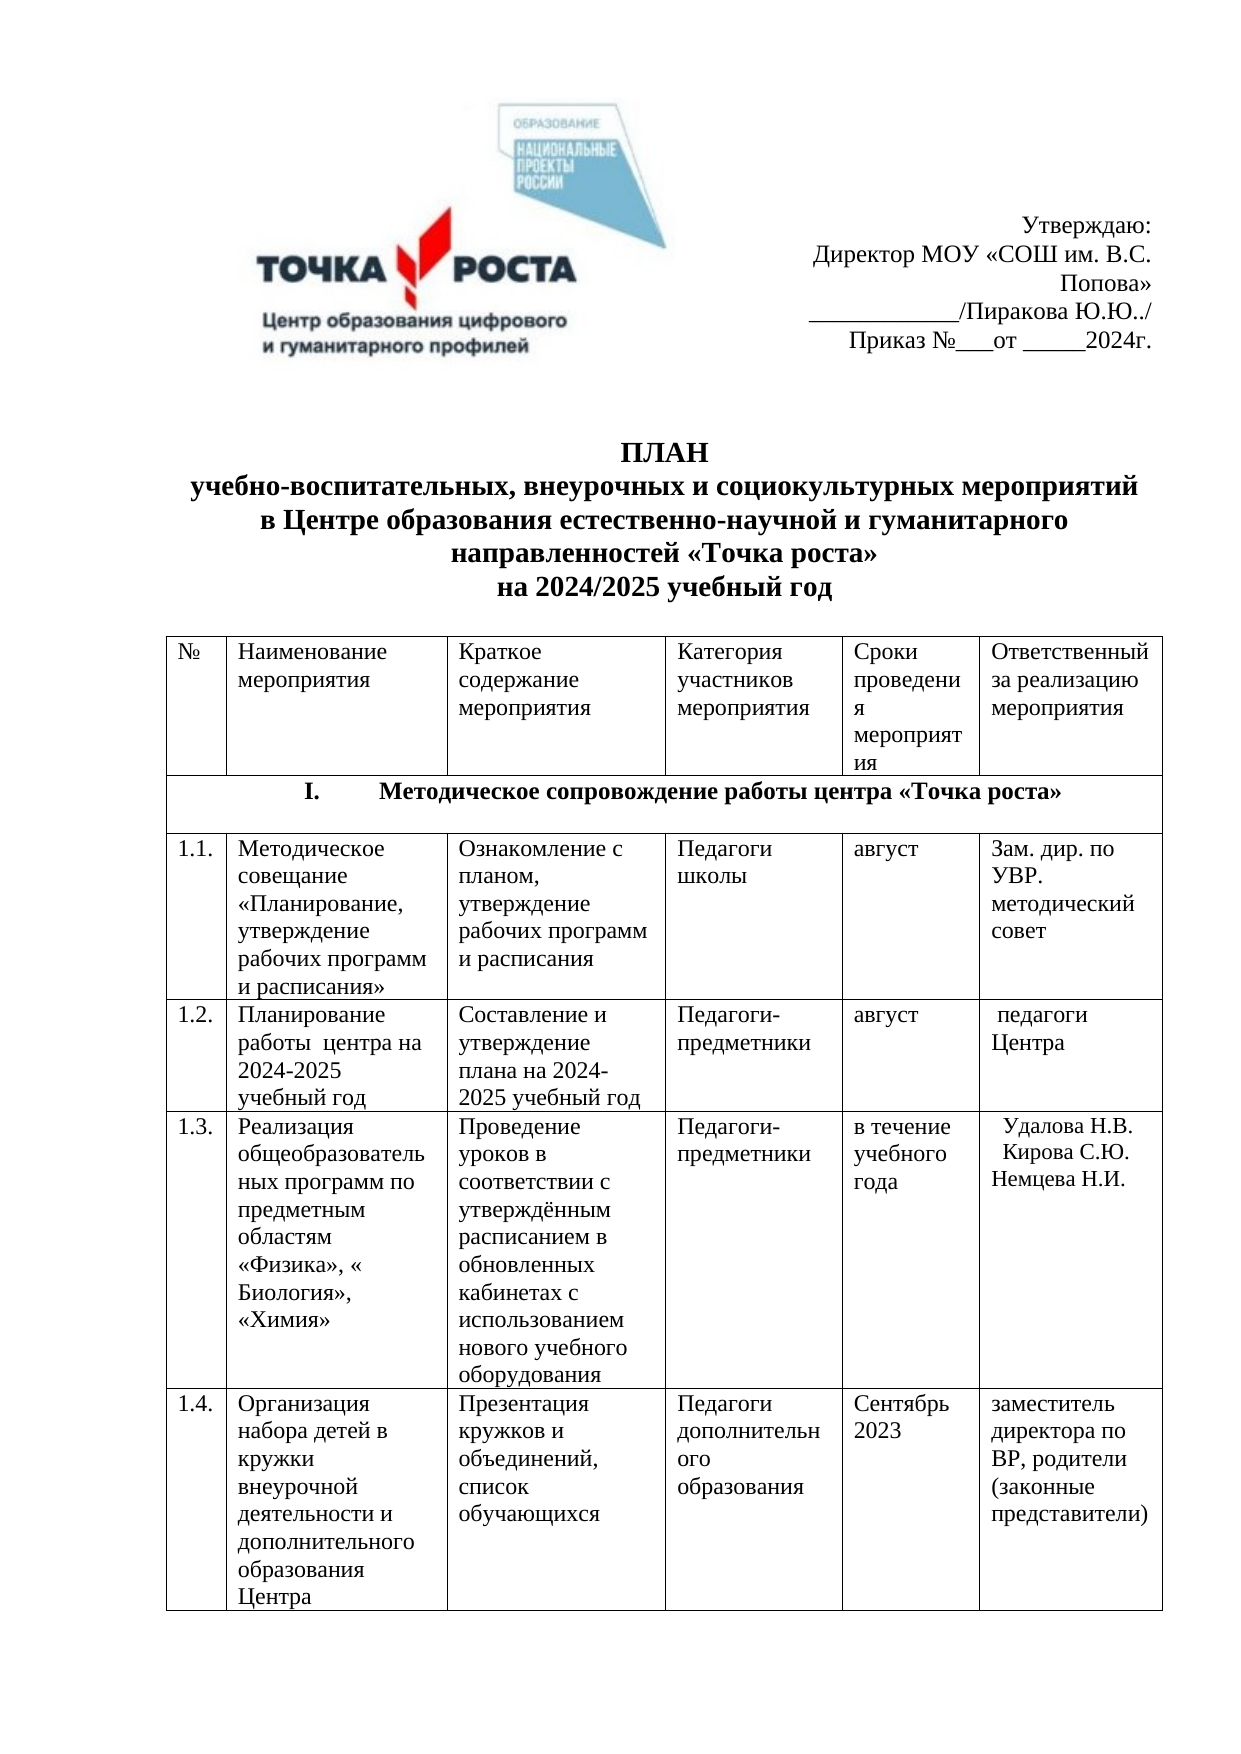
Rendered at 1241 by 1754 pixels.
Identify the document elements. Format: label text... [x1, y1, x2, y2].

table_header [166, 98, 727, 382]
table_cell Педагоги-предметники [666, 1000, 842, 1111]
table_cell август [843, 834, 979, 999]
text ПЛАН [177, 435, 1152, 468]
table_cell Ознакомление с планом, утверждение рабочих программ и расписания [448, 834, 665, 999]
table_cell август [843, 1000, 979, 1111]
table_cell Реализация общеобразовательных программ по предметным областям «Физика», « Биология», «Химия» [227, 1112, 447, 1388]
table_cell 1.2. [167, 1000, 226, 1111]
table_cell Методическое совещание «Планирование, утверждение рабочих программ и расписания» [227, 834, 447, 999]
table_cell в течение учебного года [843, 1112, 979, 1388]
table_cell 1.1. [167, 834, 226, 999]
table_cell 1.4. [167, 1389, 226, 1610]
table_cell Педагоги школы [666, 834, 842, 999]
table_cell Удалова Н.В. Кирова С.Ю. Немцева Н.И. [980, 1112, 1162, 1388]
table_cell 1.3. [167, 1112, 226, 1388]
table_header Сроки проведения мероприятия [843, 637, 979, 775]
text на 2024/2025 учебный год [177, 569, 1152, 603]
table_cell Составление и утверждение плана на 2024-2025 учебный год [448, 1000, 665, 1111]
table_header Утверждаю: Директор МОУ «СОШ им. В.С. Попова» ____________/Пиракова Ю.Ю../ Приказ №___от _____2024г. [727, 98, 1163, 382]
text учебно-воспитательных, внеурочных и социокультурных мероприятий [177, 468, 1152, 502]
picture [235, 97, 677, 372]
table_cell Педагоги-предметники [666, 1112, 842, 1388]
table_cell Планирование работы центра на 2024-2025 учебный год [227, 1000, 447, 1111]
table_cell педагоги Центра [980, 1000, 1162, 1111]
table_header Категория участников мероприятия [666, 637, 842, 775]
table_header Краткое содержание мероприятия [448, 637, 665, 775]
table_header № [167, 637, 226, 775]
table_cell Проведение уроков в соответствии с утверждённым расписанием в обновленных кабинетах с использованием нового учебного оборудования [448, 1112, 665, 1388]
table_header Наименование мероприятия [227, 637, 447, 775]
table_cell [448, 1389, 665, 1610]
table_cell Методическое сопровождение работы центра «Точка роста» [167, 776, 1162, 833]
table_cell Сентябрь 2023 [843, 1389, 979, 1610]
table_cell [980, 1389, 1162, 1610]
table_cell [666, 1389, 842, 1610]
table_header Ответственный за реализацию мероприятия [980, 637, 1162, 775]
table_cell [227, 1389, 447, 1610]
text в Центре образования естественно-научной и гуманитарного направленностей «Точка роста» [177, 502, 1152, 569]
table_cell Зам. дир. по УВР. методический совет [980, 834, 1162, 999]
